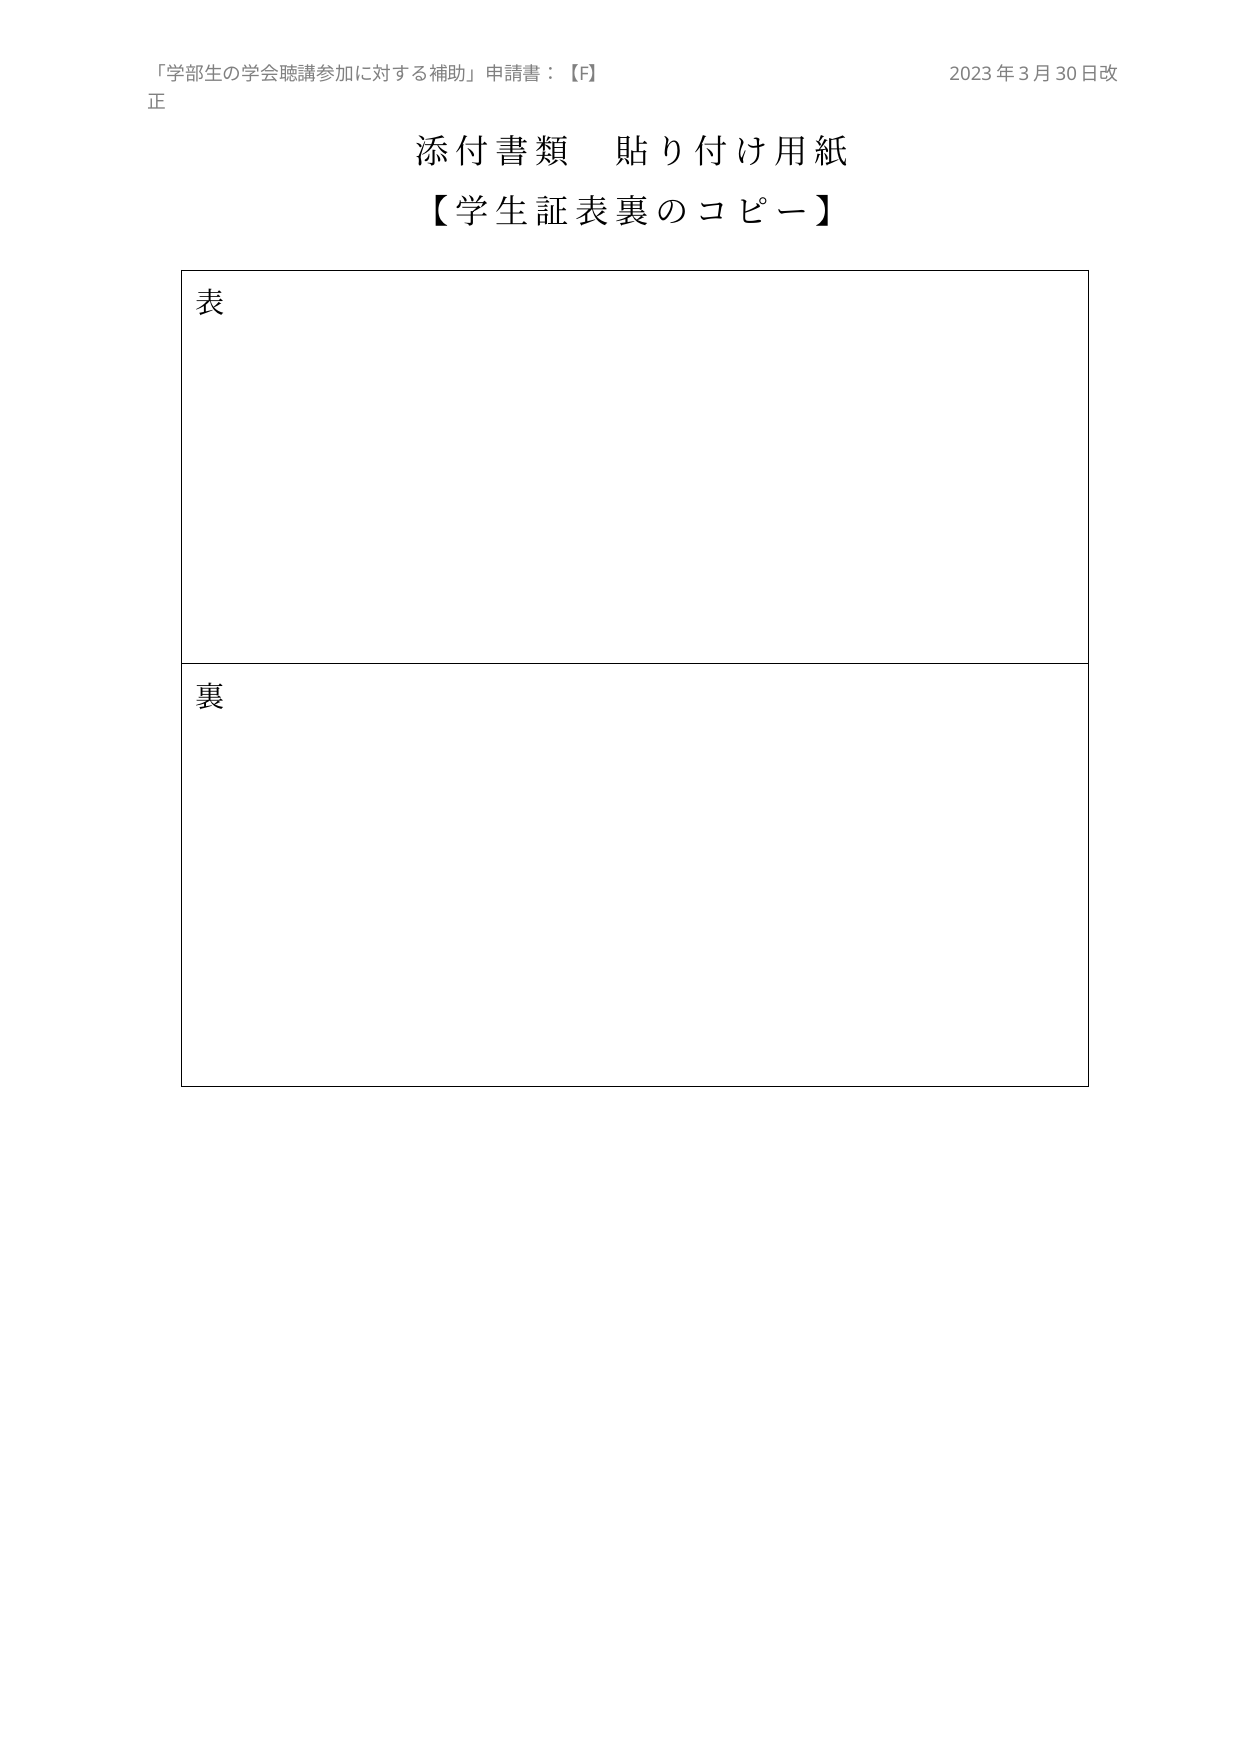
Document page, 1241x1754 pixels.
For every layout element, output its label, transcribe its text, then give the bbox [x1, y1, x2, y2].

text 【学生証表裏のコピー】 [155, 179, 1115, 239]
table_header 表 [182, 271, 1088, 663]
text 添付書類 貼り付け用紙 [155, 119, 1115, 179]
table_cell 裏 [182, 664, 1088, 1086]
